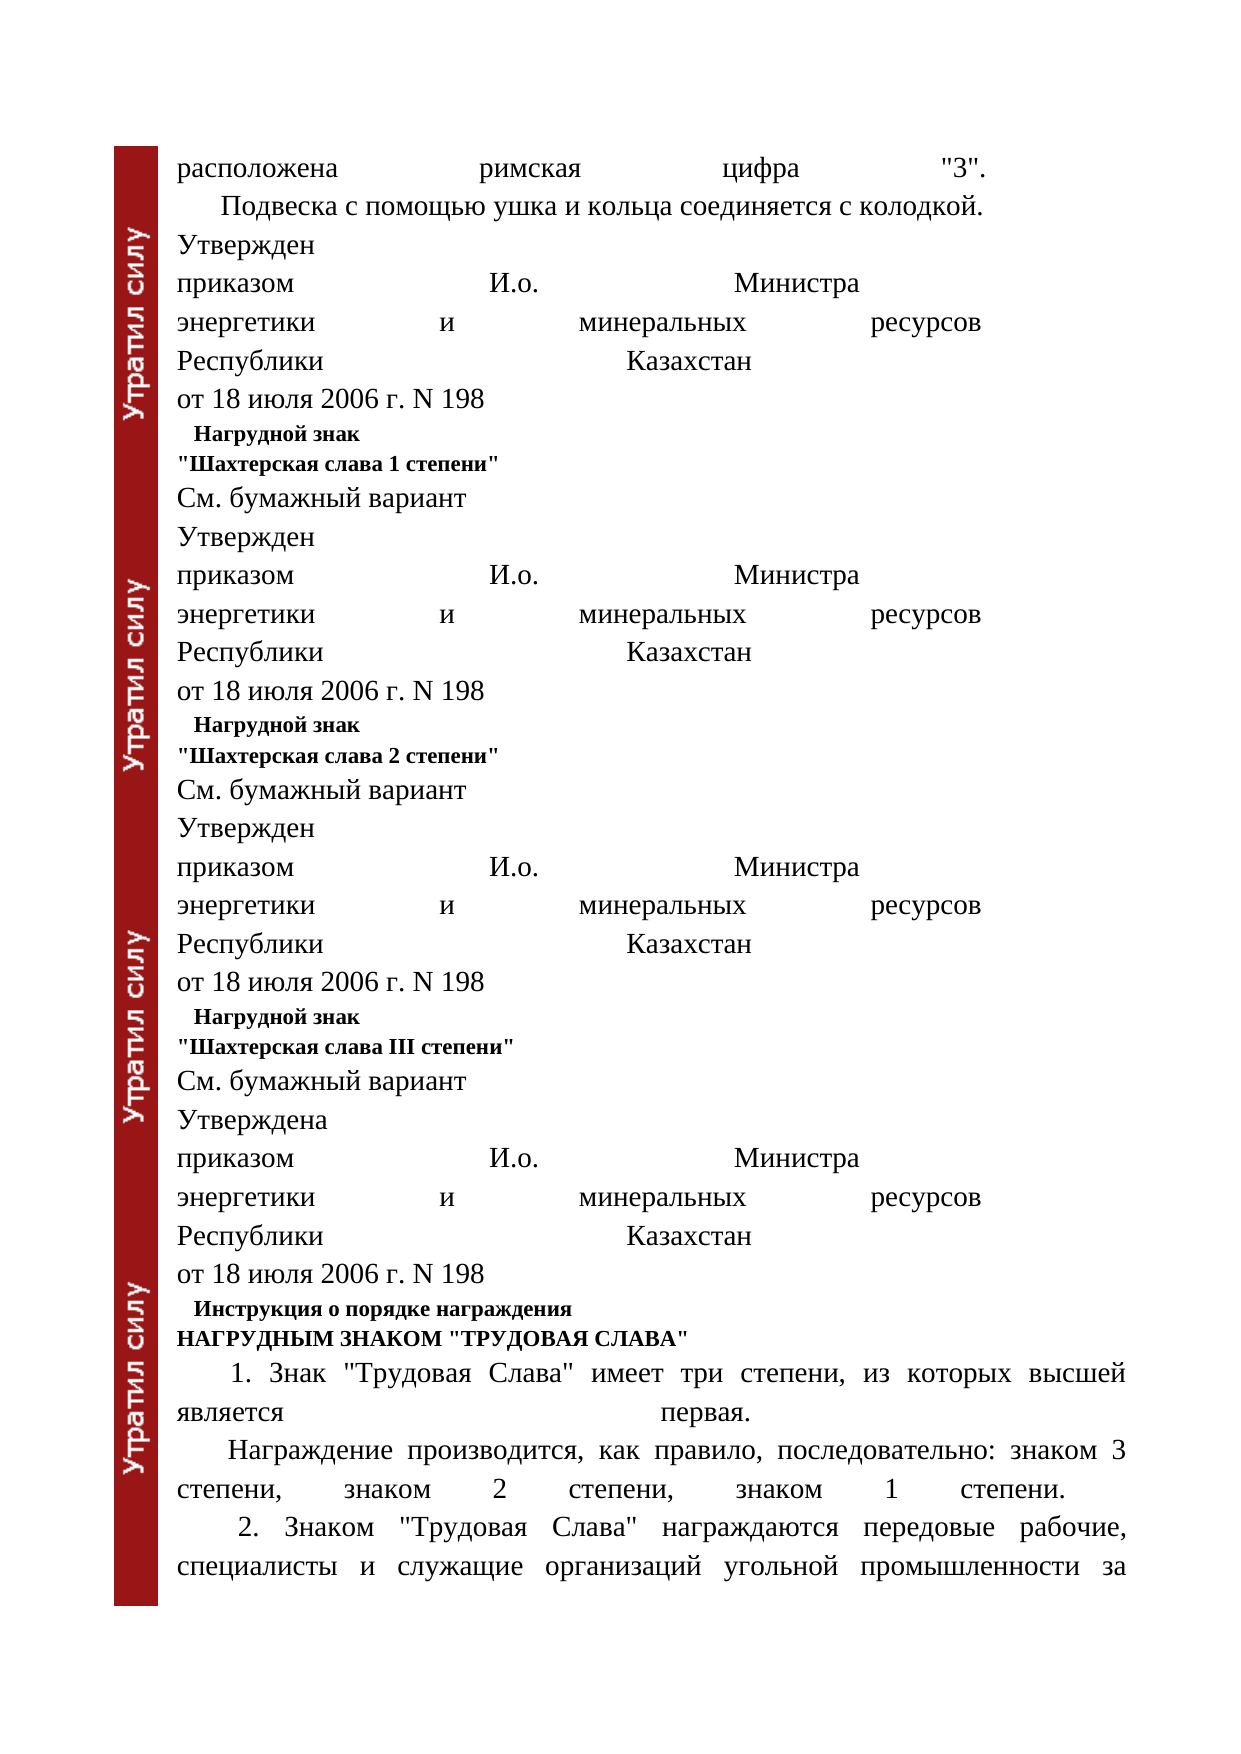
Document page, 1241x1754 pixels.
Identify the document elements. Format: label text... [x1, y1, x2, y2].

picture [114, 1097, 158, 1102]
text Нагрудной знак "Шахтерская слава 2 степени" [112, 711, 1128, 768]
picture [114, 1581, 158, 1606]
text Инструкция о порядке награждения НАГРУДНЫМ ЗНАКОМ "ТРУДОВАЯ СЛАВА" [112, 1295, 1128, 1351]
picture [114, 476, 158, 480]
text См. бумажный вариант [112, 1063, 1128, 1097]
picture [114, 706, 158, 711]
picture [114, 1290, 158, 1295]
text Нагрудной знак "Шахтерская слава III степени" [112, 1003, 1128, 1060]
picture [114, 146, 158, 150]
text Нагрудной знак "Шахтерская слава 1 степени" [112, 420, 1128, 476]
text Утверждена приказом И.о. Министра энергетики и минеральных ресурсов Республики Казахстан от 18 июля 2006 г. N 198 [112, 1102, 1128, 1290]
text Утвержден приказом И.о. Министра энергетики и минеральных ресурсов Республики Казахстан от 18 июля 2006 г. N 198 [112, 810, 1128, 998]
text Утвержден приказом И.о. Министра энергетики и минеральных ресурсов Республики Казахстан от 18 июля 2006 г. N 198 [112, 227, 1128, 415]
picture [114, 514, 158, 519]
picture [114, 222, 158, 227]
picture [114, 768, 158, 772]
text См. бумажный вариант [112, 772, 1128, 805]
picture [114, 805, 158, 810]
picture [114, 998, 158, 1003]
text См. бумажный вариант [112, 480, 1128, 514]
picture [114, 1351, 158, 1355]
text Утвержден приказом И.о. Министра энергетики и минеральных ресурсов Республики Казахстан от 18 июля 2006 г. N 198 [112, 519, 1128, 706]
picture [114, 415, 158, 420]
